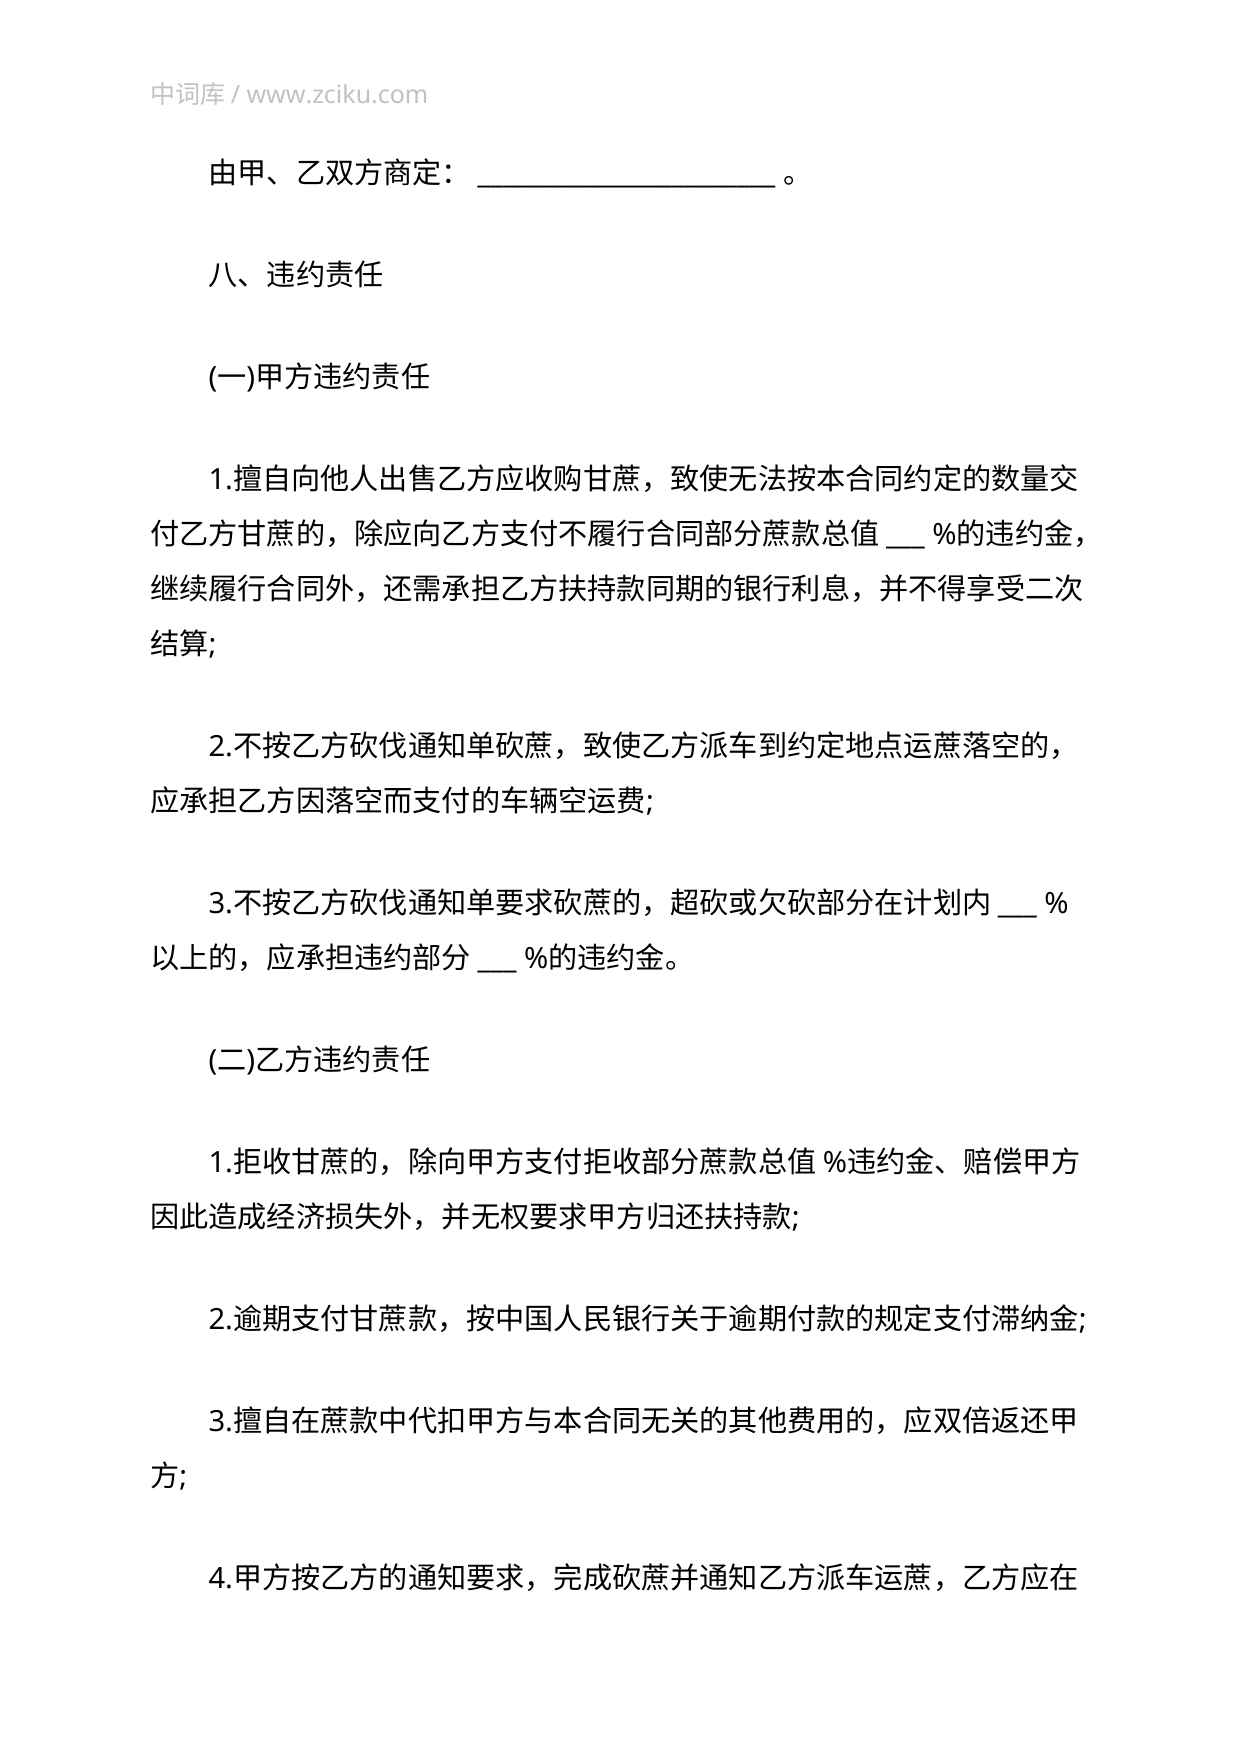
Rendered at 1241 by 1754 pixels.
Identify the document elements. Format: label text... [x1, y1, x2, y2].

text 八、违约责任 [150, 252, 1090, 294]
text 由甲、乙双方商定： _______________________ 。 [150, 150, 1090, 192]
text 2.不按乙方砍伐通知单砍蔗，致使乙方派车到约定地点运蔗落空的，应承担乙方因落空而支付的车辆空运费; [150, 723, 1090, 820]
text 2.逾期支付甘蔗款，按中国人民银行关于逾期付款的规定支付滞纳金; [150, 1296, 1090, 1338]
text (一)甲方违约责任 [150, 354, 1090, 396]
text 1.擅自向他人出售乙方应收购甘蔗，致使无法按本合同约定的数量交付乙方甘蔗的，除应向乙方支付不履行合同部分蔗款总值 ___ %的违约金，继续履行合同外，还需承担乙方扶持款同期的银行利息，并不得享受二次结算; [150, 456, 1090, 663]
text 3.不按乙方砍伐通知单要求砍蔗的，超砍或欠砍部分在计划内 ___ %以上的，应承担违约部分 ___ %的违约金。 [150, 879, 1090, 977]
text 3.擅自在蔗款中代扣甲方与本合同无关的其他费用的，应双倍返还甲方; [150, 1397, 1090, 1495]
text (二)乙方违约责任 [150, 1037, 1090, 1079]
text 1.拒收甘蔗的，除向甲方支付拒收部分蔗款总值 %违约金、赔偿甲方因此造成经济损失外，并无权要求甲方归还扶持款; [150, 1138, 1090, 1236]
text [150, 1554, 1090, 1597]
